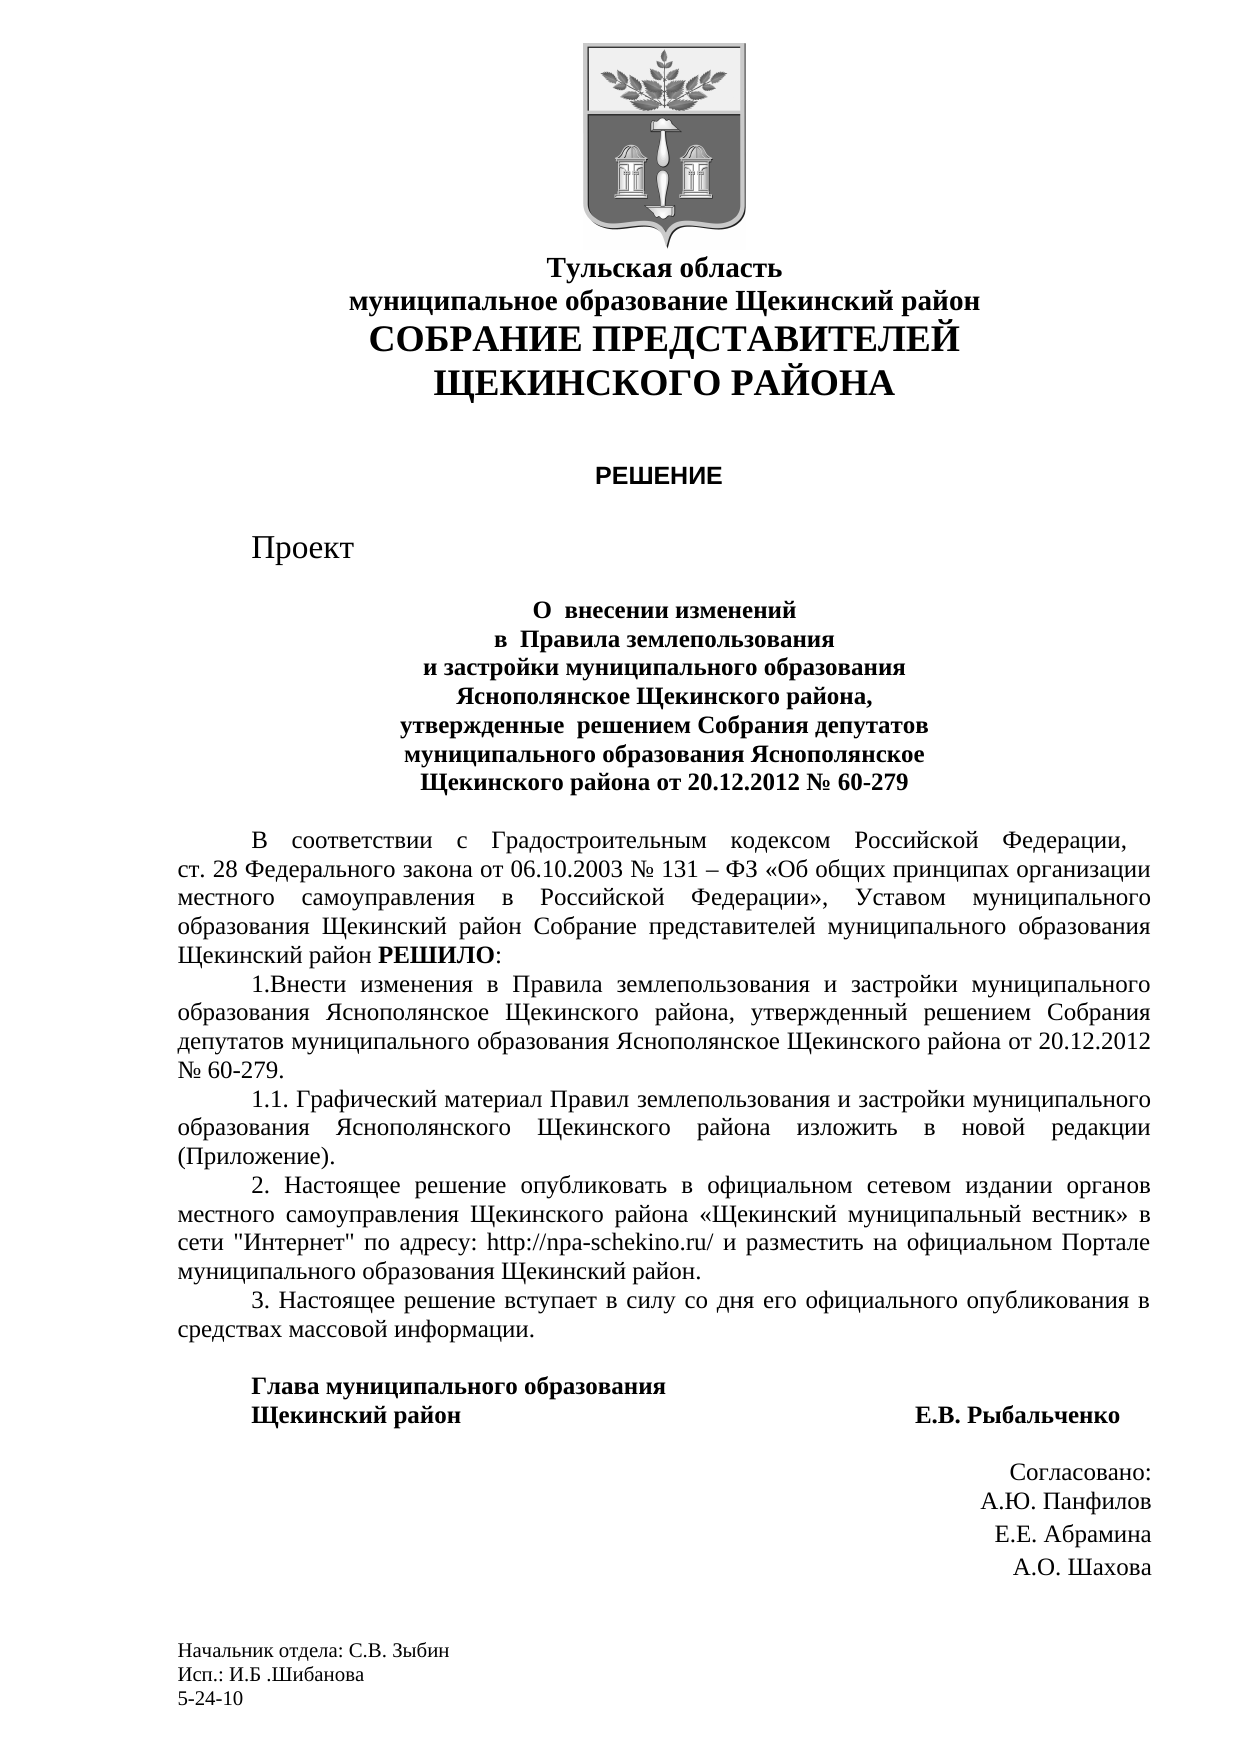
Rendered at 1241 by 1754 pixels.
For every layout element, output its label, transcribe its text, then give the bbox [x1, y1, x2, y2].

text Согласовано: [177, 1457, 1152, 1486]
text 2. Настоящее решение опубликовать в официальном сетевом издании органов местного самоуправления Щекинского района «Щекинский муниципальный вестник» в сети "Интернет" по адресу: http://npa-schekino.ru/ и разместить на официальном Портале муниципального образования Щекинский район. [177, 1170, 1152, 1285]
text А.Ю. Панфилов [177, 1486, 1152, 1515]
text В соответствии с Градостроительным кодексом Российской Федерации, ст. 28 Федерального закона от 06.10.2003 № 131 – ФЗ «Об общих принципах организации местного самоуправления в Российской Федерации», Уставом муниципального образования Щекинский район Собрание представителей муниципального образования Щекинский район РЕШИЛО: [177, 825, 1152, 969]
text 1.Внести изменения в Правила землепользования и застройки муниципального образования Яснополянское Щекинского района, утвержденный решением Собрания депутатов муниципального образования Яснополянское Щекинского района от 20.12.2012 № 60-279. [177, 969, 1152, 1084]
subtitle ЩЕКИНСКОГО РАЙОНА [177, 360, 1152, 403]
text Исп.: И.Б .Шибанова [177, 1662, 1152, 1686]
text 3. Настоящее решение вступает в силу со дня его официального опубликования в средствах массовой информации. [177, 1285, 1152, 1342]
text утвержденные решением Собрания депутатов [177, 710, 1152, 739]
subtitle Тульская область [177, 250, 1152, 283]
text Щекинского района от 20.12.2012 № 60-279 [177, 767, 1152, 796]
text А.О. Шахова [177, 1552, 1152, 1581]
text О внесении изменений [177, 595, 1152, 624]
text муниципального образования Яснополянское [177, 739, 1152, 767]
text в Правила землепользования [177, 624, 1152, 652]
text 5-24-10 [177, 1686, 1152, 1710]
text и застройки муниципального образования [177, 652, 1152, 681]
picture [583, 43, 746, 250]
text Яснополянское Щекинского района, [177, 681, 1152, 710]
text муниципальное образование Щекинский район [177, 283, 1152, 317]
text Начальник отдела: С.В. Зыбин [177, 1638, 1152, 1662]
text Проект [177, 528, 1152, 566]
text Глава муниципального образования [177, 1371, 1152, 1400]
text 1.1. Графический материал Правил землепользования и застройки муниципального образования Яснополянского Щекинского района изложить в новой редакции (Приложение). [177, 1084, 1152, 1170]
text Е.Е. Абрамина [177, 1519, 1152, 1548]
text Щекинский район Е.В. Рыбальченко [177, 1400, 1152, 1429]
table_header РЕШЕНИЕ [155, 461, 1163, 489]
subtitle СОБРАНИЕ ПРЕДСТАВИТЕЛЕЙ [177, 317, 1152, 360]
